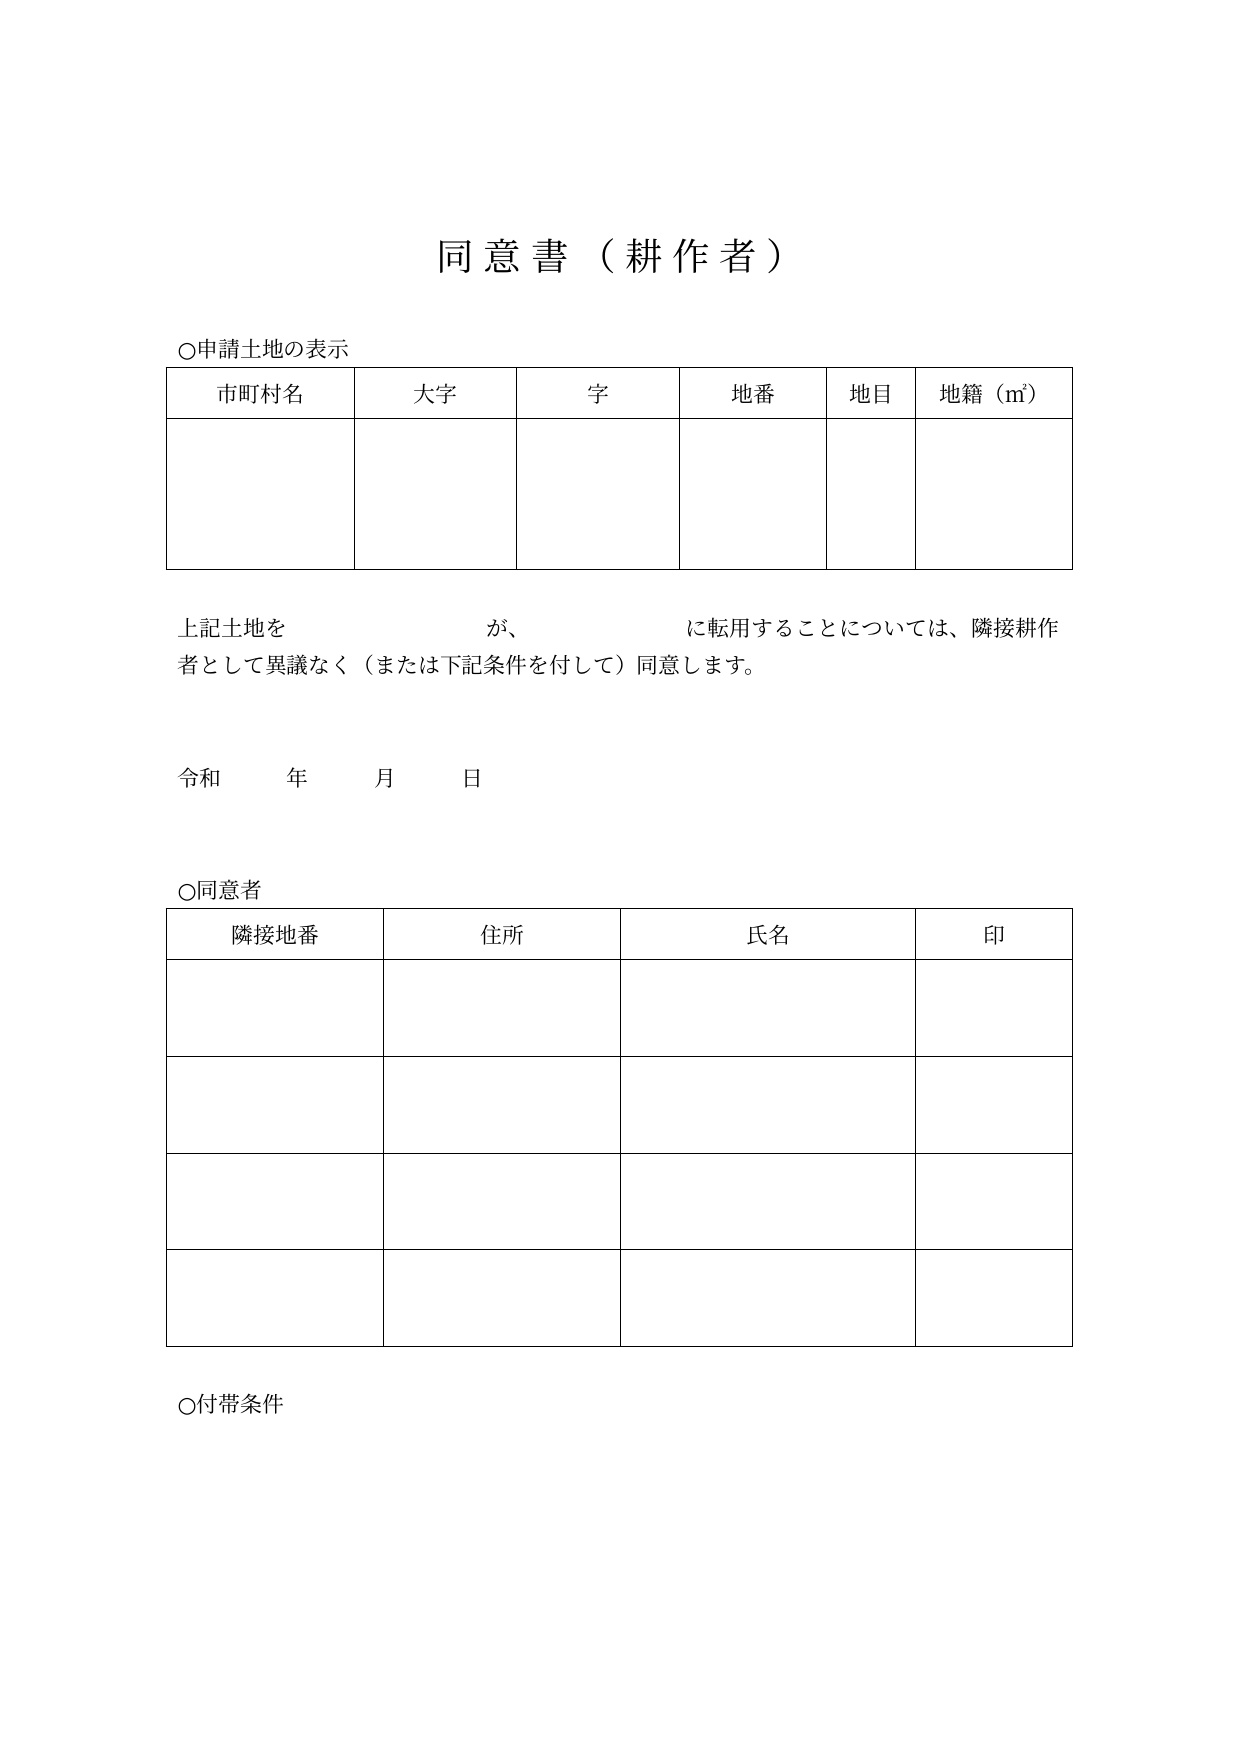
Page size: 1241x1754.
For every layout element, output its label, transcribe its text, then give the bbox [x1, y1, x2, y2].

table_header 市町村名 [167, 368, 354, 418]
table_header 地番 [680, 368, 826, 418]
table_header 地目 [827, 368, 915, 418]
text ○申請土地の表示 [177, 329, 1063, 367]
table_header 氏名 [621, 909, 915, 959]
table_header 字 [517, 368, 679, 418]
table_cell [517, 419, 679, 569]
table_cell [680, 419, 826, 569]
table_cell [167, 1057, 383, 1153]
table_cell [355, 419, 516, 569]
table_cell [167, 960, 383, 1056]
text 令和 年 月 日 [177, 758, 1063, 795]
table_header 大字 [355, 368, 516, 418]
text 上記土地を が、 に転用することについては、隣接耕作者として異議なく（または下記条件を付して）同意します。 [177, 608, 1063, 683]
text 同 意 書 （ 耕 作 者 ） [177, 217, 1063, 292]
table_cell [621, 960, 915, 1056]
table_cell [167, 1154, 383, 1249]
table_cell [621, 1057, 915, 1153]
table_cell [384, 1154, 620, 1249]
table_cell [167, 419, 354, 569]
table_header 印 [916, 909, 1072, 959]
table_cell [916, 1154, 1072, 1249]
table_cell [384, 1250, 620, 1346]
table_cell [916, 960, 1072, 1056]
table_cell [916, 1057, 1072, 1153]
table_cell [621, 1154, 915, 1249]
table_header 地籍（㎡） [916, 368, 1072, 418]
text ○付帯条件 [177, 1384, 1063, 1422]
table_cell [621, 1250, 915, 1346]
table_cell [384, 960, 620, 1056]
text ○同意者 [177, 870, 1063, 908]
table_header 隣接地番 [167, 909, 383, 959]
table_cell [916, 419, 1072, 569]
table_cell [384, 1057, 620, 1153]
table_cell [827, 419, 915, 569]
table_cell [916, 1250, 1072, 1346]
table_header 住所 [384, 909, 620, 959]
table_cell [167, 1250, 383, 1346]
